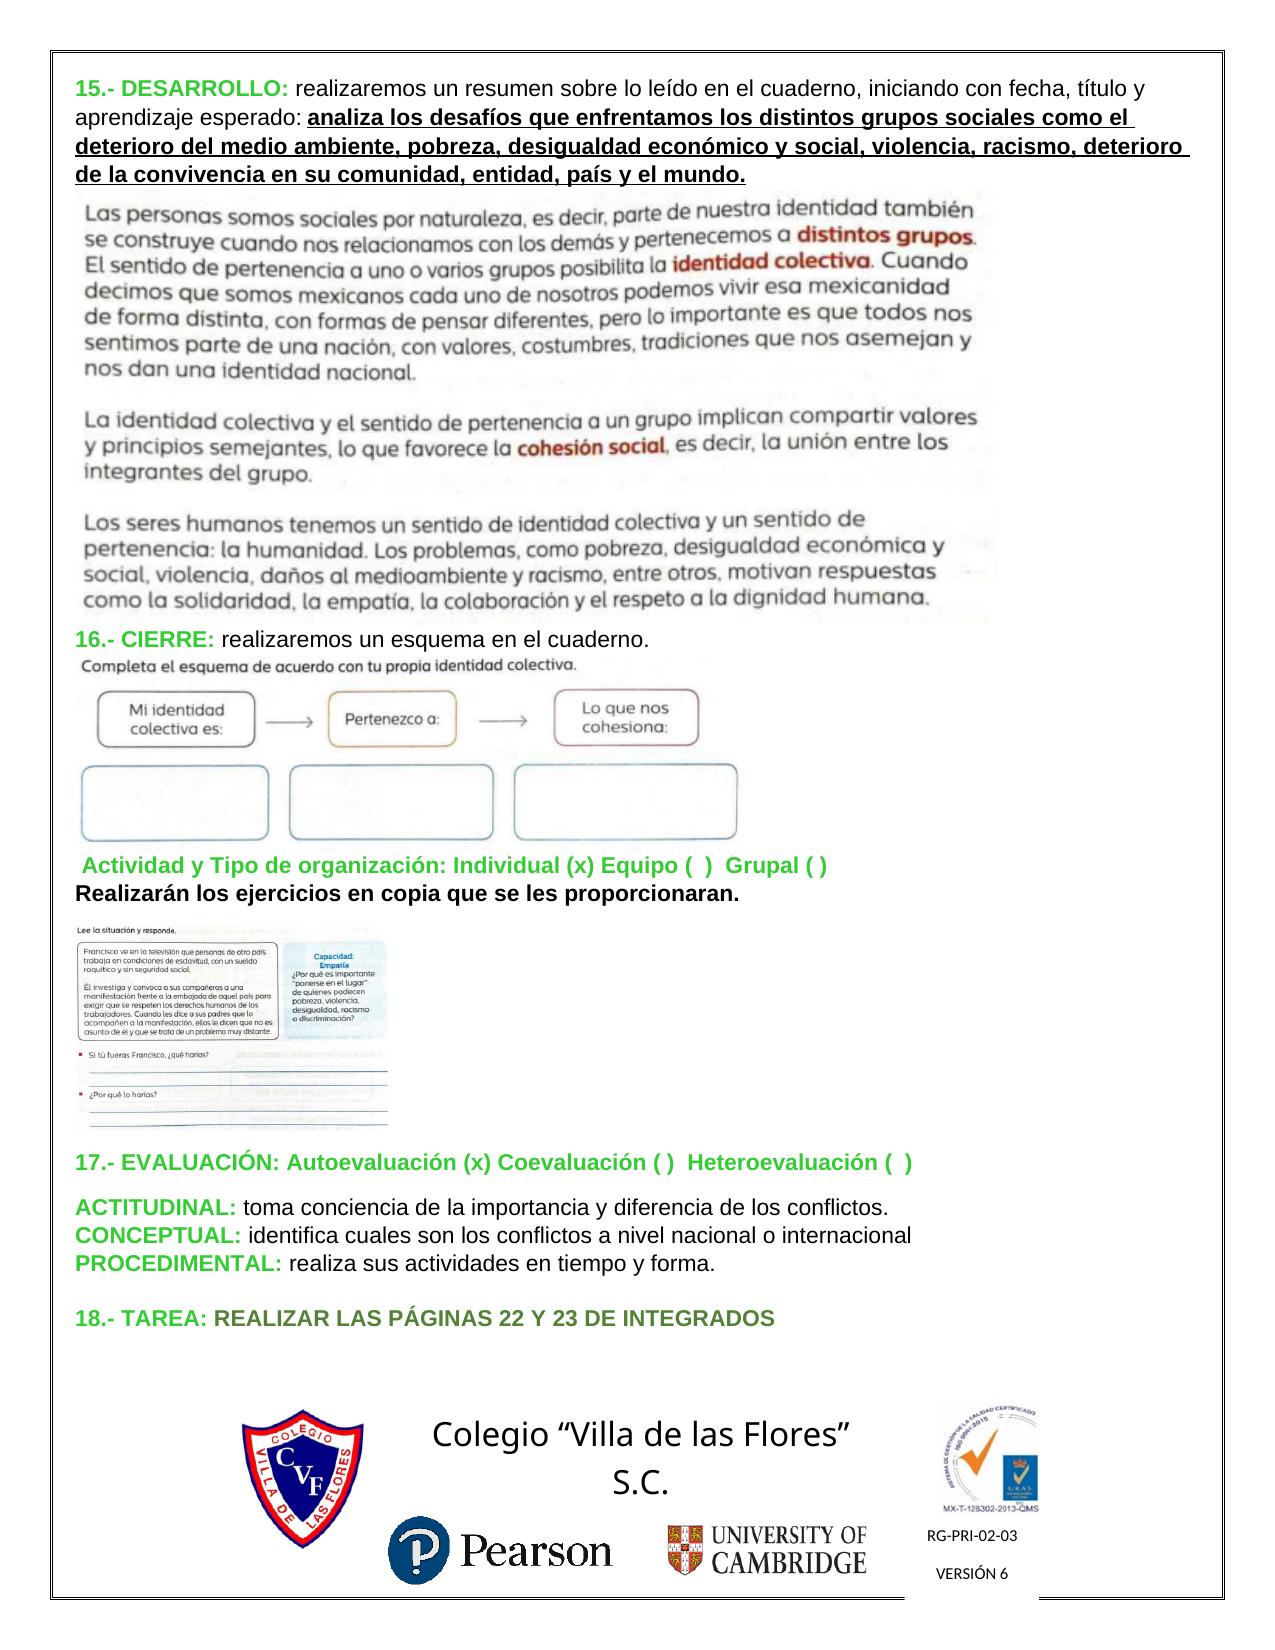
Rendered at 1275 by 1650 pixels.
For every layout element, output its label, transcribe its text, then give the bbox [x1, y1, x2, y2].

text Actividad y Tipo de organización: Individual (x) Equipo ( ) Grupal ( ) [75, 852, 1200, 879]
picture [75, 925, 389, 1131]
text 15.- DESARROLLO: realizaremos un resumen sobre lo leído en el cuaderno, iniciando con fecha, título y aprendizaje esperado: analiza los desafíos que enfrentamos los distintos grupos sociales como el deterioro del medio ambiente, pobreza, desigualdad económico y social, violencia, racismo, deterioro de la convivencia en su comunidad, entidad, país y el mundo. [75, 75, 1200, 189]
picture [235, 1405, 373, 1553]
text 17.- EVALUACIÓN: Autoevaluación (x) Coevaluación ( ) Heteroevaluación ( ) [75, 1149, 1200, 1176]
text 18.- TAREA: REALIZAR LAS PÁGINAS 22 Y 23 DE INTEGRADOS [75, 1305, 1200, 1332]
picture [937, 1403, 1040, 1516]
picture [75, 653, 744, 851]
text Realizarán los ejercicios en copia que se les proporcionaran. [75, 880, 1200, 907]
text ACTITUDINAL: toma conciencia de la importancia y diferencia de los conflictos. [75, 1194, 1200, 1220]
text CONCEPTUAL: identifica cuales son los conflictos a nivel nacional o internacional [75, 1222, 1200, 1248]
text 16.- CIERRE: realizaremos un esquema en el cuaderno. [75, 626, 1200, 652]
picture [381, 1511, 619, 1588]
text PROCEDIMENTAL: realiza sus actividades en tiempo y forma. [75, 1249, 1200, 1276]
picture [75, 190, 999, 625]
